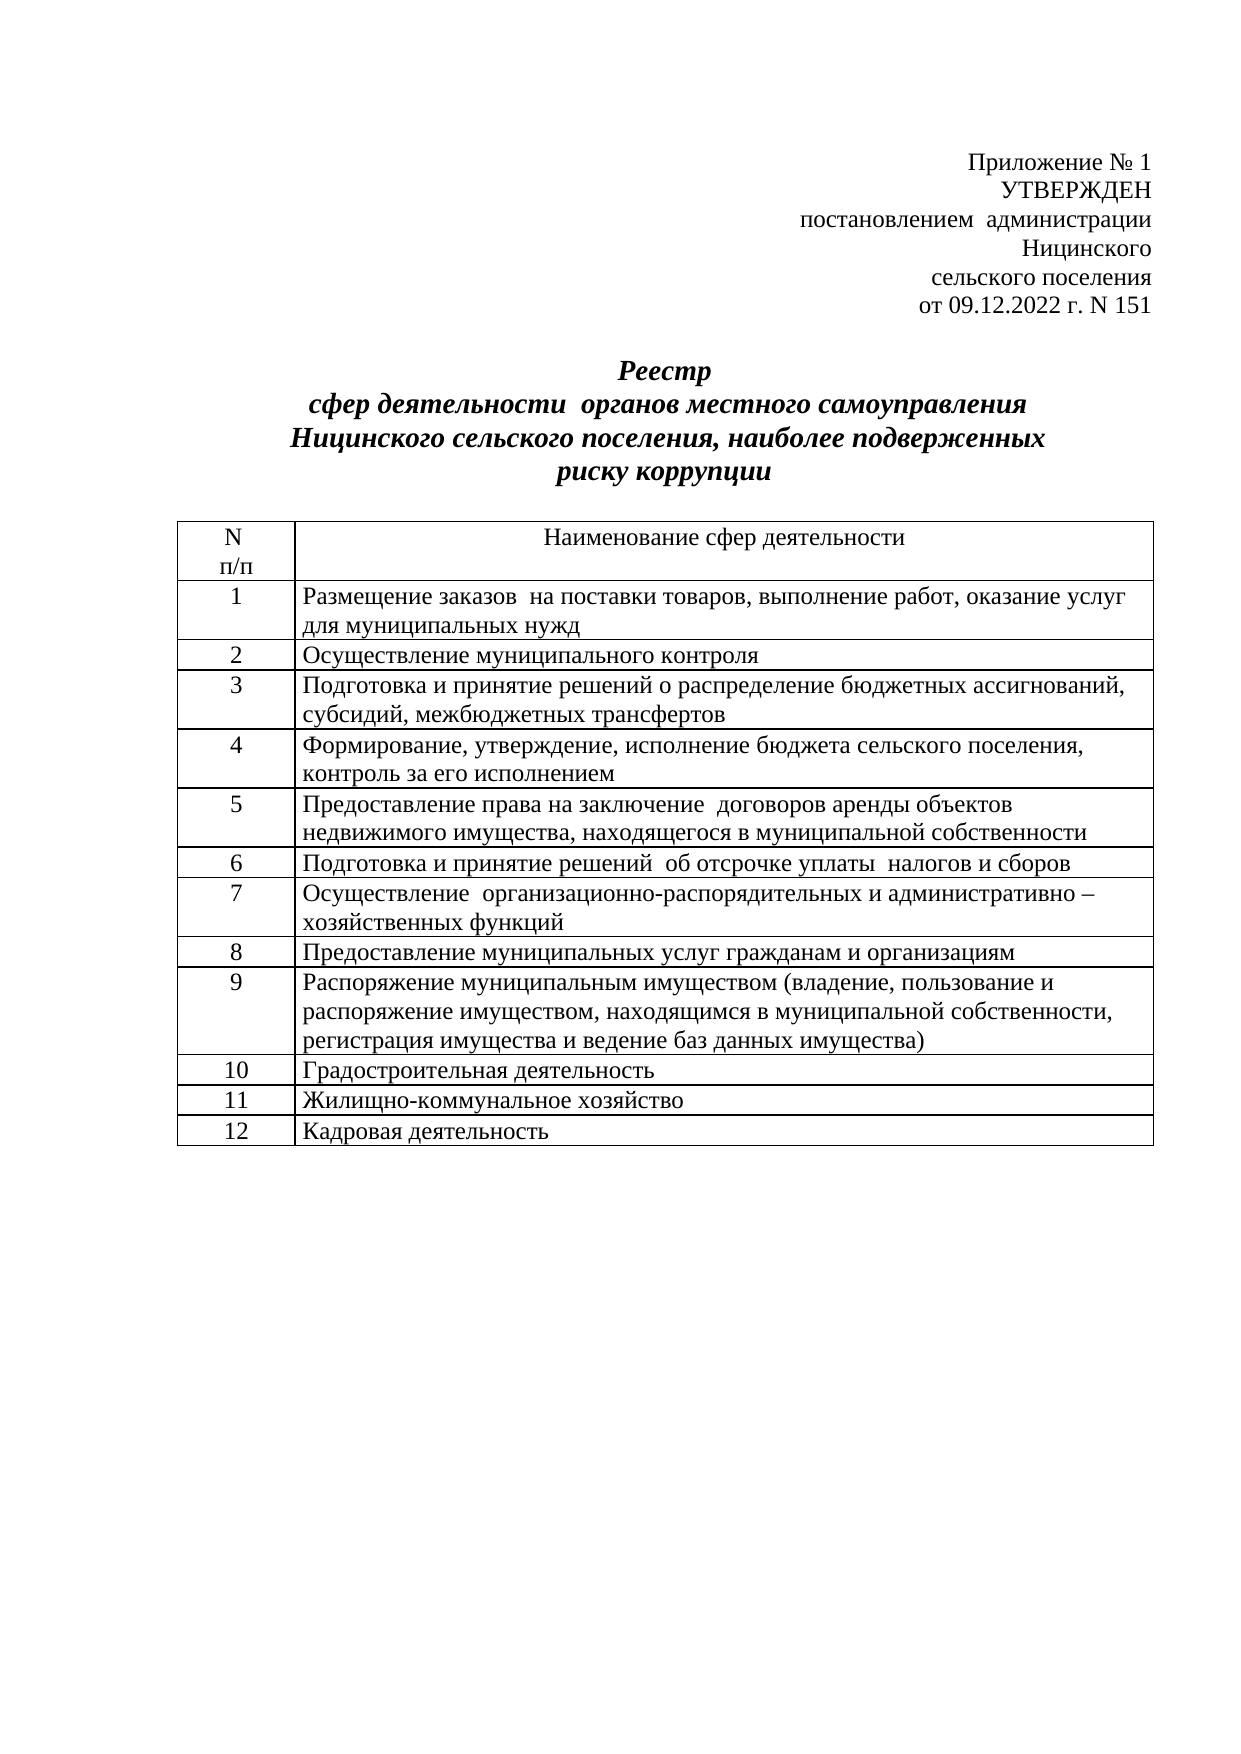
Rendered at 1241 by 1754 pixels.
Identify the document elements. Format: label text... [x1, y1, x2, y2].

table_cell Жилищно-коммунальное хозяйство [296, 1086, 1153, 1114]
table_cell 6 [178, 848, 294, 877]
table_cell Подготовка и принятие решений о распределение бюджетных ассигнований, субсидий, межбюджетных трансфертов [296, 671, 1153, 728]
text сельского поселения [177, 262, 1152, 291]
table_cell 4 [178, 730, 294, 787]
text от 09.12.2022 г. N 151 [177, 291, 1152, 319]
title Ницинского сельского поселения, наиболее подверженных [177, 420, 1152, 453]
text УТВЕРЖДЕН [177, 176, 1152, 204]
table_cell Подготовка и принятие решений об отсрочке уплаты налогов и сборов [296, 848, 1153, 877]
table_cell Формирование, утверждение, исполнение бюджета сельского поселения, контроль за его исполнением [296, 730, 1153, 787]
table_header Наименование сфер деятельности [296, 522, 1153, 580]
table_cell 2 [178, 640, 294, 669]
table_cell 8 [178, 937, 294, 966]
text постановлением администрации [177, 204, 1152, 233]
table_cell 1 [178, 581, 294, 639]
table_cell 5 [178, 789, 294, 846]
table_cell Размещение заказов на поставки товаров, выполнение работ, оказание услуг для муниципальных нужд [296, 581, 1153, 639]
table_cell 11 [178, 1086, 294, 1114]
table_header N п/п [178, 522, 294, 580]
text Приложение № 1 [177, 147, 1152, 176]
table_cell 12 [178, 1116, 294, 1145]
table_cell 9 [178, 968, 294, 1054]
text Ницинского [177, 233, 1152, 262]
table_cell Предоставление муниципальных услуг гражданам и организациям [296, 937, 1153, 966]
table_cell Осуществление муниципального контроля [296, 640, 1153, 669]
title риску коррупции [177, 453, 1152, 487]
table_cell 7 [178, 878, 294, 936]
table_cell Градостроительная деятельность [296, 1055, 1153, 1084]
table_cell Осуществление организационно-распорядительных и административно – хозяйственных функций [296, 878, 1153, 936]
title сфер деятельности органов местного самоуправления [177, 386, 1152, 420]
table_cell Предоставление права на заключение договоров аренды объектов недвижимого имущества, находящегося в муниципальной собственности [296, 789, 1153, 846]
table_cell 10 [178, 1055, 294, 1084]
table_cell 3 [178, 671, 294, 728]
table_cell Кадровая деятельность [296, 1116, 1153, 1145]
title Реестр [177, 353, 1152, 386]
table_cell Распоряжение муниципальным имуществом (владение, пользование и распоряжение имуществом, находящимся в муниципальной собственности, регистрация имущества и ведение баз данных имущества) [296, 968, 1153, 1054]
